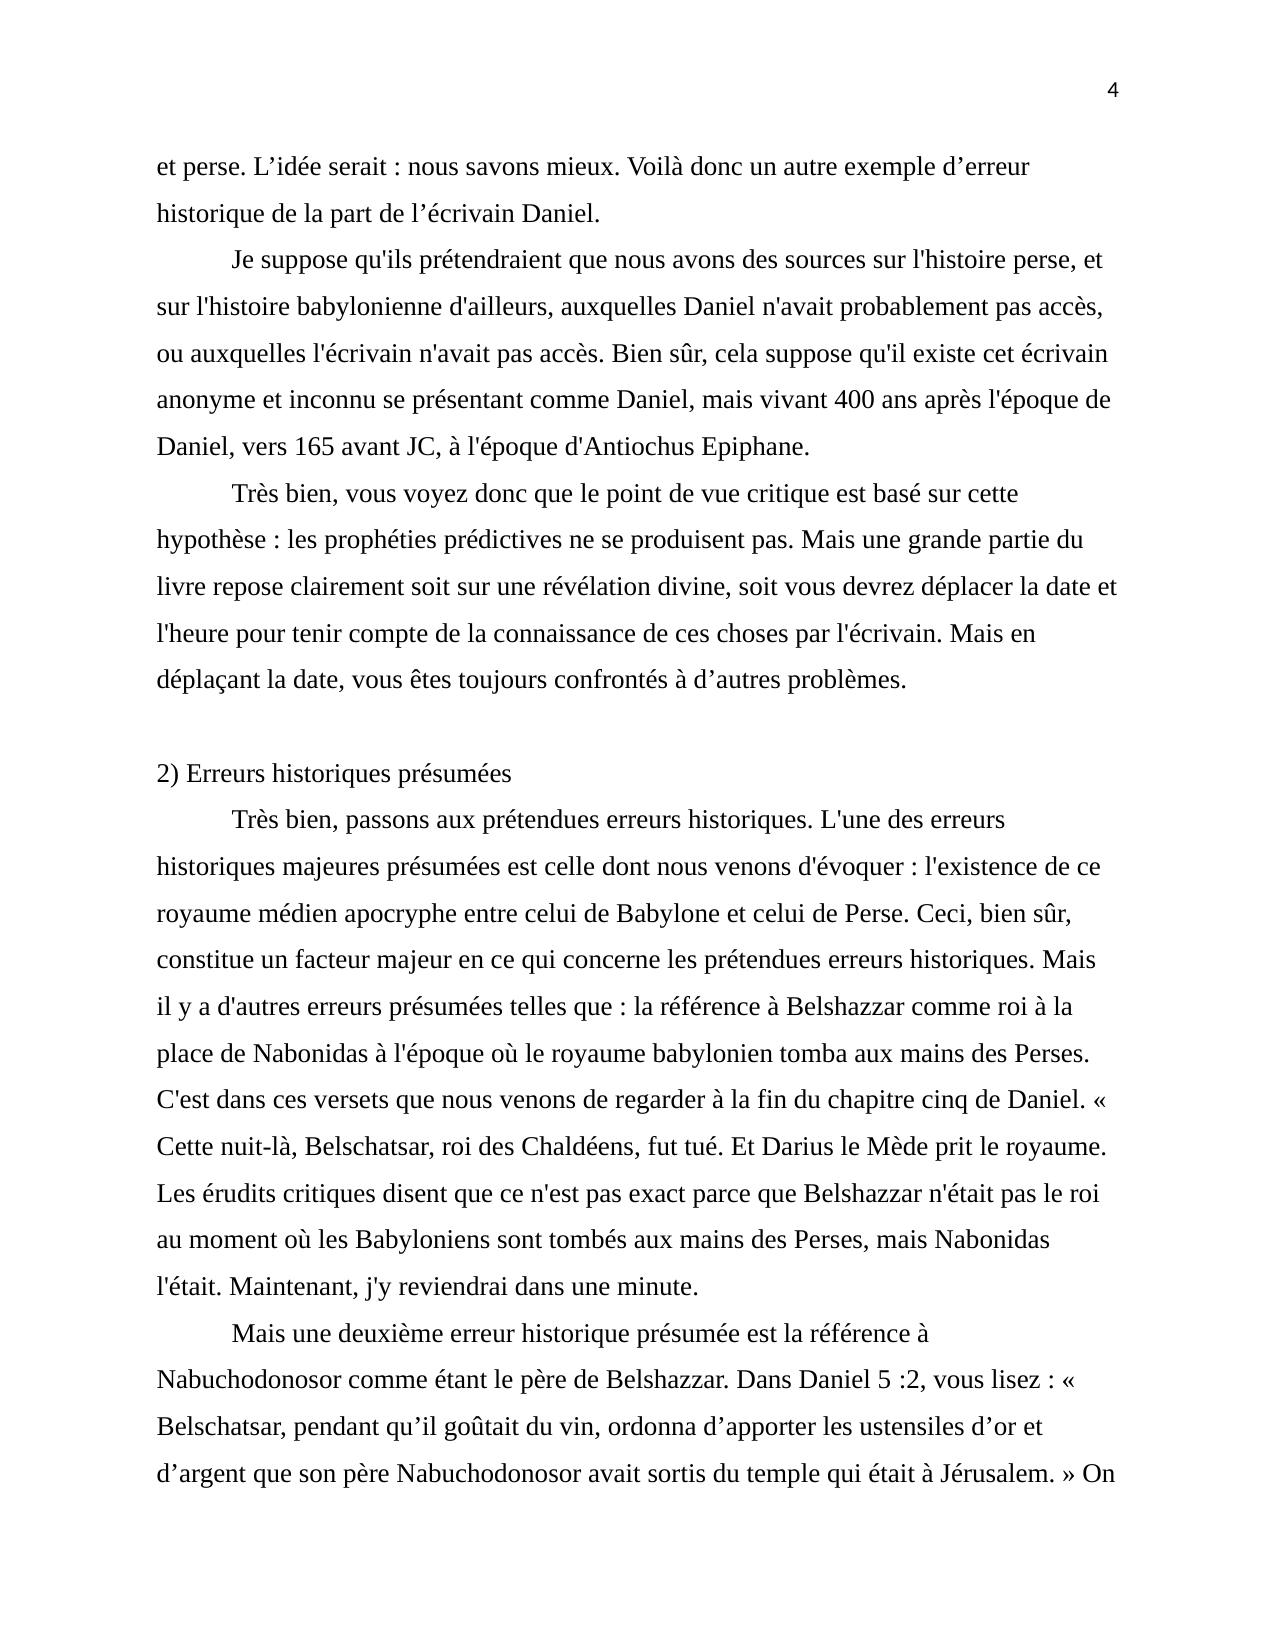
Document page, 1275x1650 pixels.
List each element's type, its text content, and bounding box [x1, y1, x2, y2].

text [156, 1317, 1118, 1488]
text 2) Erreurs historiques présumées [156, 757, 1118, 788]
text Je suppose qu'ils prétendraient que nous avons des sources sur l'histoire perse, et sur l'histoire babylonienne d'ailleurs, auxquelles Daniel n'avait probablement pas accès, ou auxquelles l'écrivain n'avait pas accès. Bien sûr, cela suppose qu'il existe cet écrivain anonyme et inconnu se présentant comme Daniel, mais vivant 400 ans après l'époque de Daniel, vers 165 avant JC, à l'époque d'Antiochus Epiphane. [156, 243, 1118, 461]
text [156, 150, 1118, 228]
text Très bien, passons aux prétendues erreurs historiques. L'une des erreurs historiques majeures présumées est celle dont nous venons d'évoquer : l'existence de ce royaume médien apocryphe entre celui de Babylone et celui de Perse. Ceci, bien sûr, constitue un facteur majeur en ce qui concerne les prétendues erreurs historiques. Mais il y a d'autres erreurs présumées telles que : la référence à Belshazzar comme roi à la place de Nabonidas à l'époque où le royaume babylonien tomba aux mains des Perses. C'est dans ces versets que nous venons de regarder à la fin du chapitre cinq de Daniel. « Cette nuit-là, Belschatsar, roi des Chaldéens, fut tué. Et Darius le Mède prit le royaume. Les érudits critiques disent que ce n'est pas exact parce que Belshazzar n'était pas le roi au moment où les Babyloniens sont tombés aux mains des Perses, mais Nabonidas l'était. Maintenant, j'y reviendrai dans une minute. [156, 803, 1118, 1301]
text Très bien, vous voyez donc que le point de vue critique est basé sur cette hypothèse : les prophéties prédictives ne se produisent pas. Mais une grande partie du livre repose clairement soit sur une révélation divine, soit vous devrez déplacer la date et l'heure pour tenir compte de la connaissance de ces choses par l'écrivain. Mais en déplaçant la date, vous êtes toujours confrontés à d’autres problèmes. [156, 477, 1118, 694]
